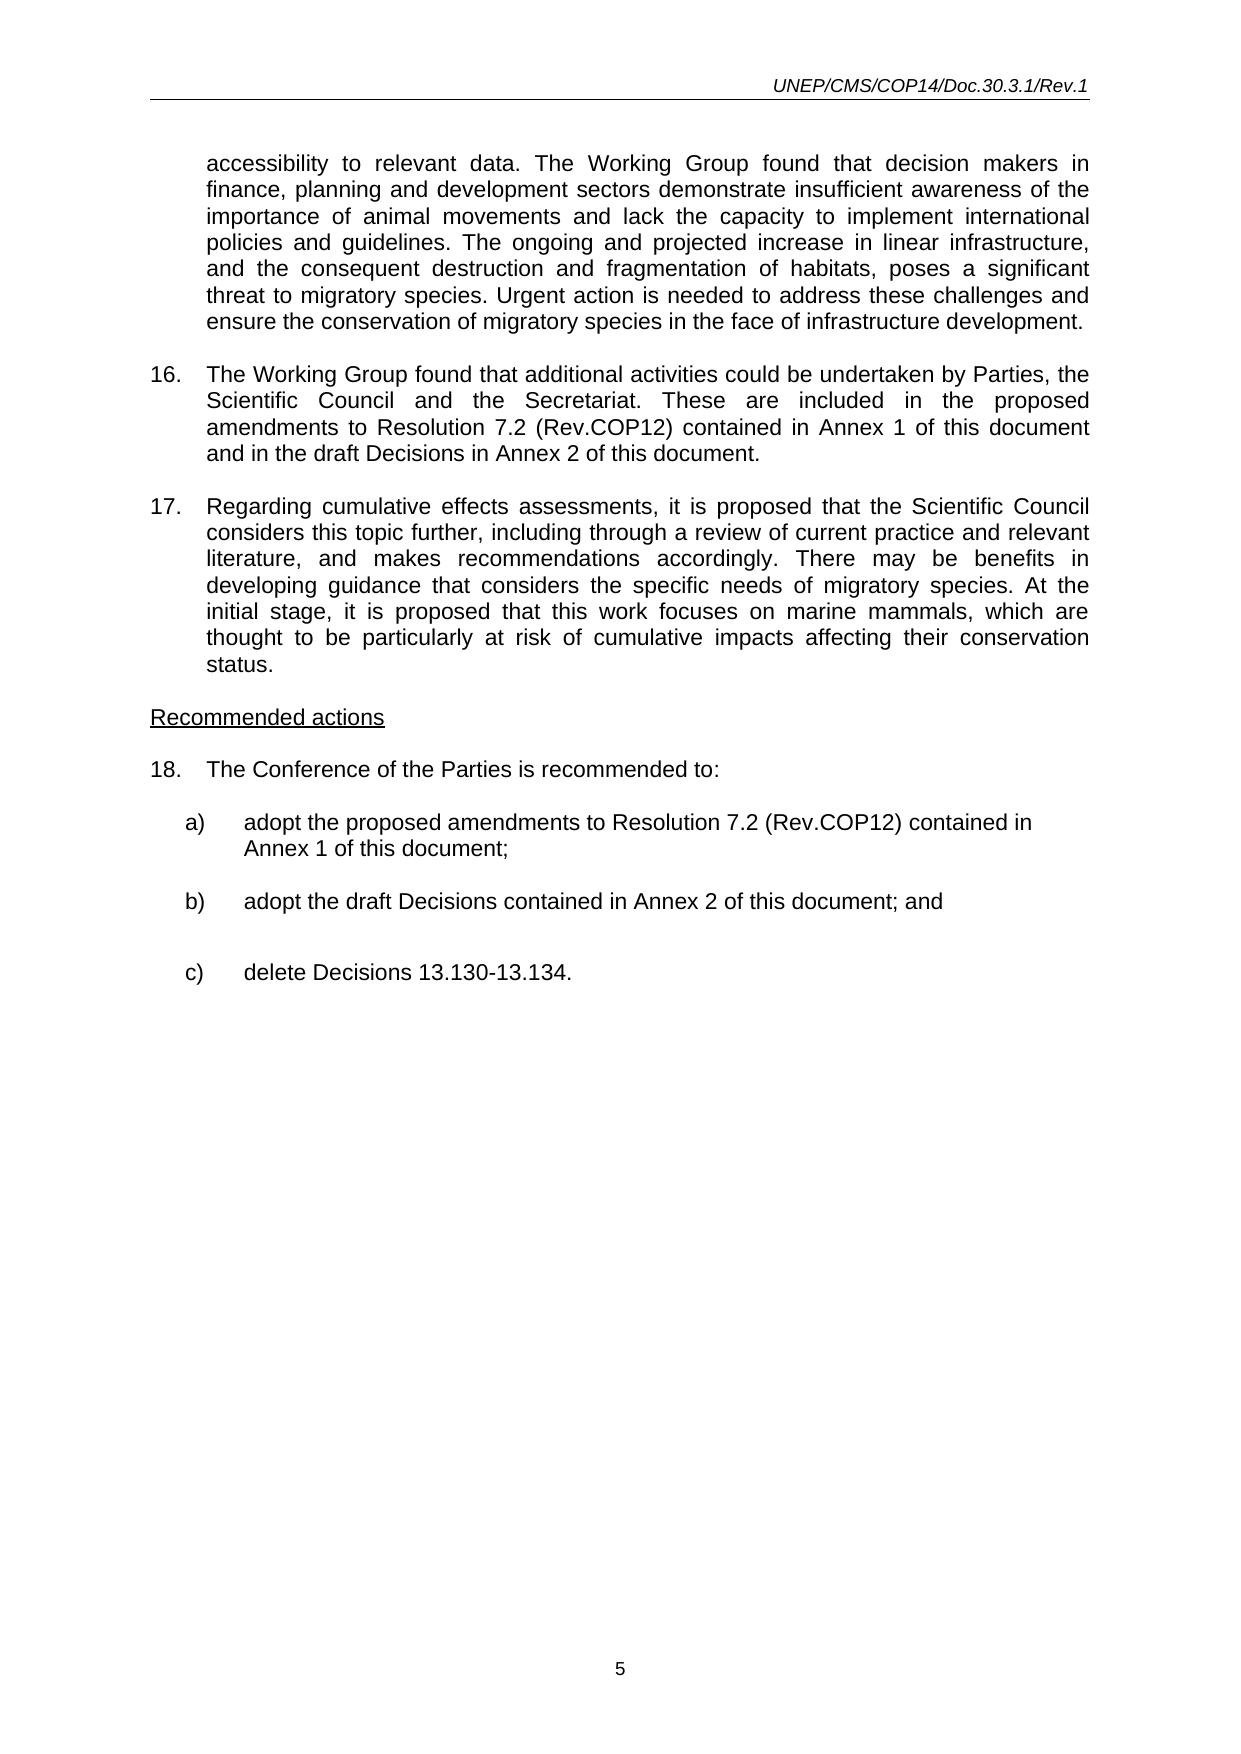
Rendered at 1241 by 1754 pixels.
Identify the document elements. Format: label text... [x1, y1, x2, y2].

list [150, 150, 1090, 334]
list The Conference of the Parties is recommended to: [150, 756, 1090, 782]
text adopt the proposed amendments to Resolution 7.2 (Rev.COP12) contained in Annex 1 of this document; [185, 809, 1090, 862]
list The Working Group found that additional activities could be undertaken by Parties, the Scientific Council and the Secretariat. These are included in the proposed amendments to Resolution 7.2 (Rev.COP12) contained in Annex 1 of this document and in the draft Decisions in Annex 2 of this document. [150, 361, 1090, 466]
text delete Decisions 13.130-13.134. [185, 959, 1090, 986]
text Recommended actions [150, 703, 1090, 730]
list Regarding cumulative effects assessments, it is proposed that the Scientific Council considers this topic further, including through a review of current practice and relevant literature, and makes recommendations accordingly. There may be benefits in developing guidance that considers the specific needs of migratory species. At the initial stage, it is proposed that this work focuses on marine mammals, which are thought to be particularly at risk of cumulative impacts affecting their conservation status. [150, 493, 1090, 677]
text adopt the draft Decisions contained in Annex 2 of this document; and [185, 888, 1090, 914]
